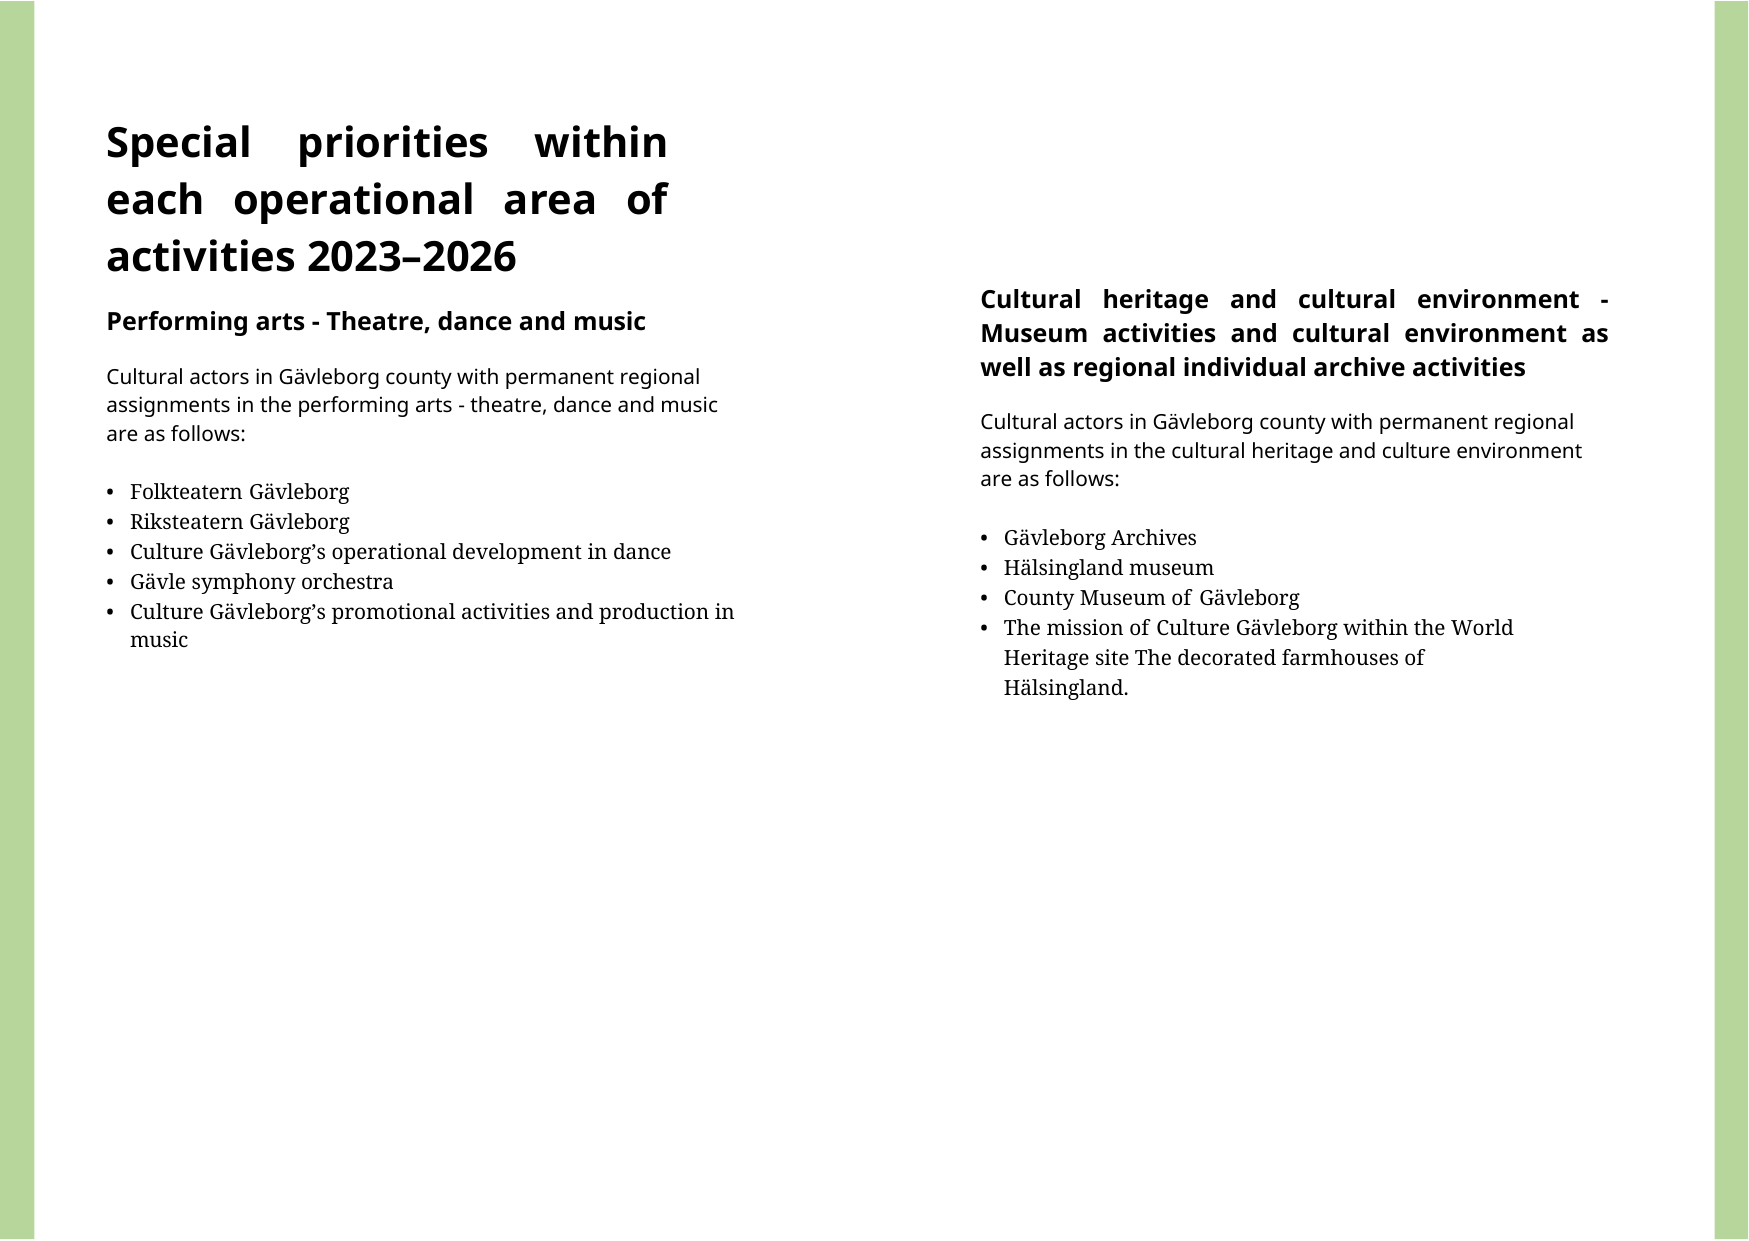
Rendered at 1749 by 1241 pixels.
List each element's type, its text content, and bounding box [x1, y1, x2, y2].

list Culture Gävleborg’s operational development in dance [106, 537, 745, 566]
list Riksteatern Gävleborg [106, 507, 745, 536]
list Hälsingland museum [980, 553, 1695, 581]
list Gävleborg Archives [980, 523, 1695, 551]
text Cultural actors in Gävleborg county with permanent regional assignments in the cultural heritage and culture environment are as follows: [980, 407, 1619, 493]
list The mission of Culture Gävleborg within the World Heritage site The decorated farmhouses of Hälsingland. [980, 613, 1534, 701]
subtitle Performing arts - Theatre, dance and music [106, 304, 745, 338]
text Cultural actors in Gävleborg county with permanent regional assignments in the performing arts - theatre, dance and music are as follows: [106, 362, 745, 447]
subtitle Cultural heritage and cultural environment - Museum activities and cultural environment as well as regional individual archive activities [980, 281, 1608, 383]
list Gävle symphony orchestra [106, 567, 745, 596]
list Folkteatern Gävleborg [106, 477, 745, 506]
list County Museum of Gävleborg [980, 583, 1695, 611]
list Culture Gävleborg’s promotional activities and production in music [106, 597, 745, 654]
subtitle Special priorities within each operational area of activities 2023–2026 [106, 113, 668, 283]
